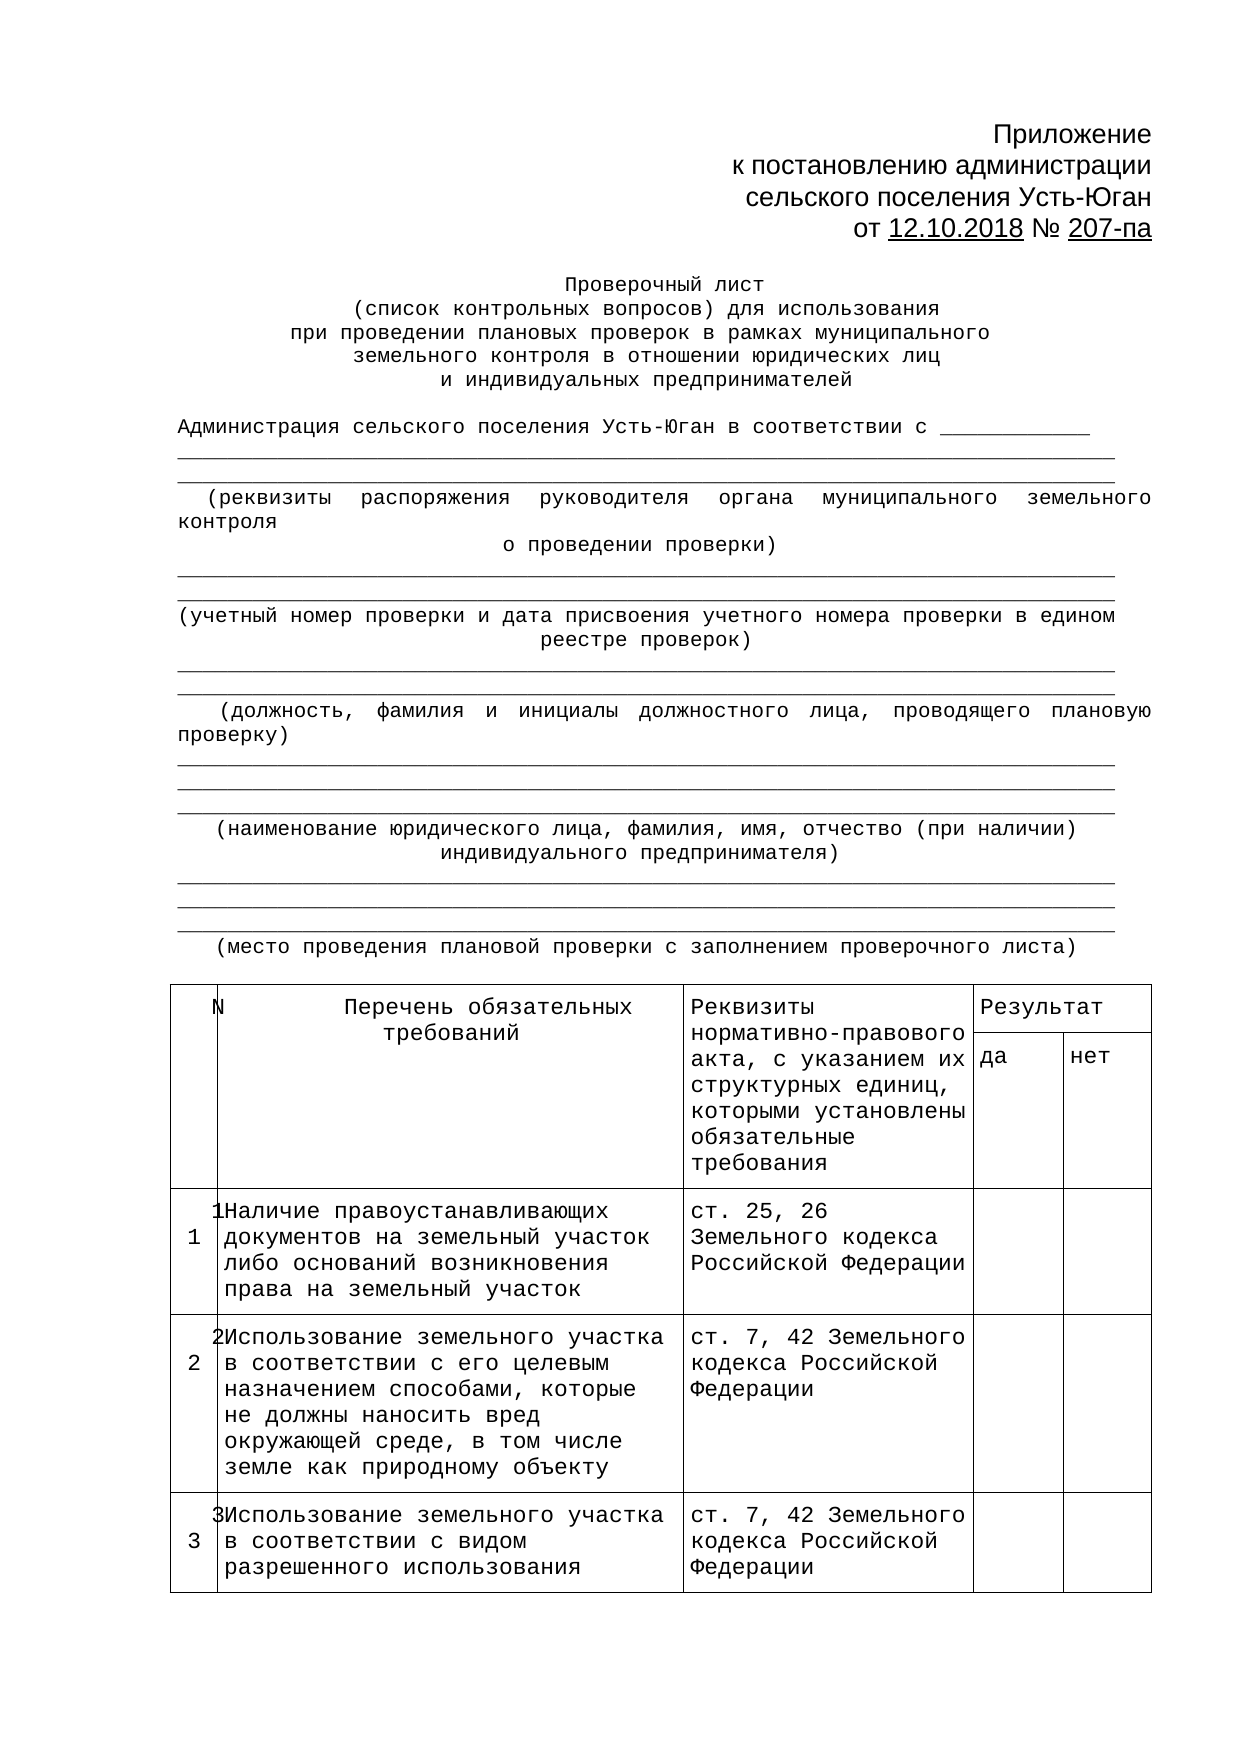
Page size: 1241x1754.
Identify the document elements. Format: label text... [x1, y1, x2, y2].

table_cell ст. 25, 26 Земельного кодекса Российской Федерации [684, 1189, 973, 1314]
text и индивидуальных предпринимателей [177, 369, 1152, 393]
text ___________________________________________________________________________ [177, 440, 1152, 463]
text ___________________________________________________________________________ [177, 794, 1152, 818]
text к постановлению администрации [177, 149, 1152, 181]
table_cell нет [1064, 1033, 1151, 1188]
text ___________________________________________________________________________ [177, 866, 1152, 889]
text ___________________________________________________________________________ [177, 558, 1152, 582]
table_cell 11 [171, 1189, 217, 1314]
table_cell [974, 1315, 1063, 1492]
table_cell [1064, 1189, 1151, 1314]
text ___________________________________________________________________________ [177, 582, 1152, 605]
text сельского поселения Усть-Юган [177, 181, 1152, 212]
text ___________________________________________________________________________ [177, 889, 1152, 913]
text о проведении проверки) [177, 534, 1152, 558]
text (учетный номер проверки и дата присвоения учетного номера проверки в едином [177, 605, 1152, 629]
text ___________________________________________________________________________ [177, 653, 1152, 676]
text (реквизиты распоряжения руководителя органа муниципального земельного контроля [177, 487, 1152, 534]
table_cell ст. 7, 42 Земельного кодекса Российской Федерации [684, 1315, 973, 1492]
table_cell Использование земельного участка в соответствии с видом разрешенного использования [218, 1493, 683, 1592]
table_cell [1064, 1315, 1151, 1492]
text ___________________________________________________________________________ [177, 676, 1152, 700]
text ___________________________________________________________________________ [177, 463, 1152, 487]
text Администрация сельского поселения Усть-Юган в соответствии с ____________ [177, 416, 1152, 440]
text Приложение [759, 118, 1152, 149]
table_cell Использование земельного участка в соответствии с его целевым назначением способами, которые не должны наносить вред окружающей среде, в том числе земле как природному объекту [218, 1315, 683, 1492]
text реестре проверок) [177, 629, 1152, 653]
table_header Результат [974, 985, 1151, 1032]
table_cell 33 [171, 1493, 217, 1592]
table_cell да [974, 1033, 1063, 1188]
table_cell [1064, 1493, 1151, 1592]
text (наименование юридического лица, фамилия, имя, отчество (при наличии) [177, 818, 1152, 842]
text (должность, фамилия и инициалы должностного лица, проводящего плановую проверку) [177, 700, 1152, 747]
text Проверочный лист [177, 274, 1152, 298]
text при проведении плановых проверок в рамках муниципального [177, 322, 1152, 345]
table_header Реквизиты нормативно-правового акта, с указанием их структурных единиц, которыми установлены обязательные требования [684, 985, 973, 1188]
table_cell [974, 1493, 1063, 1592]
text индивидуального предпринимателя) [177, 842, 1152, 866]
text (место проведения плановой проверки с заполнением проверочного листа) [177, 936, 1152, 960]
text ___________________________________________________________________________ [177, 913, 1152, 936]
table_header Перечень обязательных требований [218, 985, 683, 1188]
table_cell [974, 1189, 1063, 1314]
text ___________________________________________________________________________ [177, 747, 1152, 771]
table_cell Наличие правоустанавливающих документов на земельный участок либо оснований возникновения права на земельный участок [218, 1189, 683, 1314]
text земельного контроля в отношении юридических лиц [177, 345, 1152, 369]
text (список контрольных вопросов) для использования [177, 298, 1152, 322]
table_header N [171, 985, 217, 1188]
table_cell 22 [171, 1315, 217, 1492]
text ___________________________________________________________________________ [177, 771, 1152, 794]
text от 12.10.2018 № 207-па [177, 212, 1152, 243]
table_cell ст. 7, 42 Земельного кодекса Российской Федерации [684, 1493, 973, 1592]
